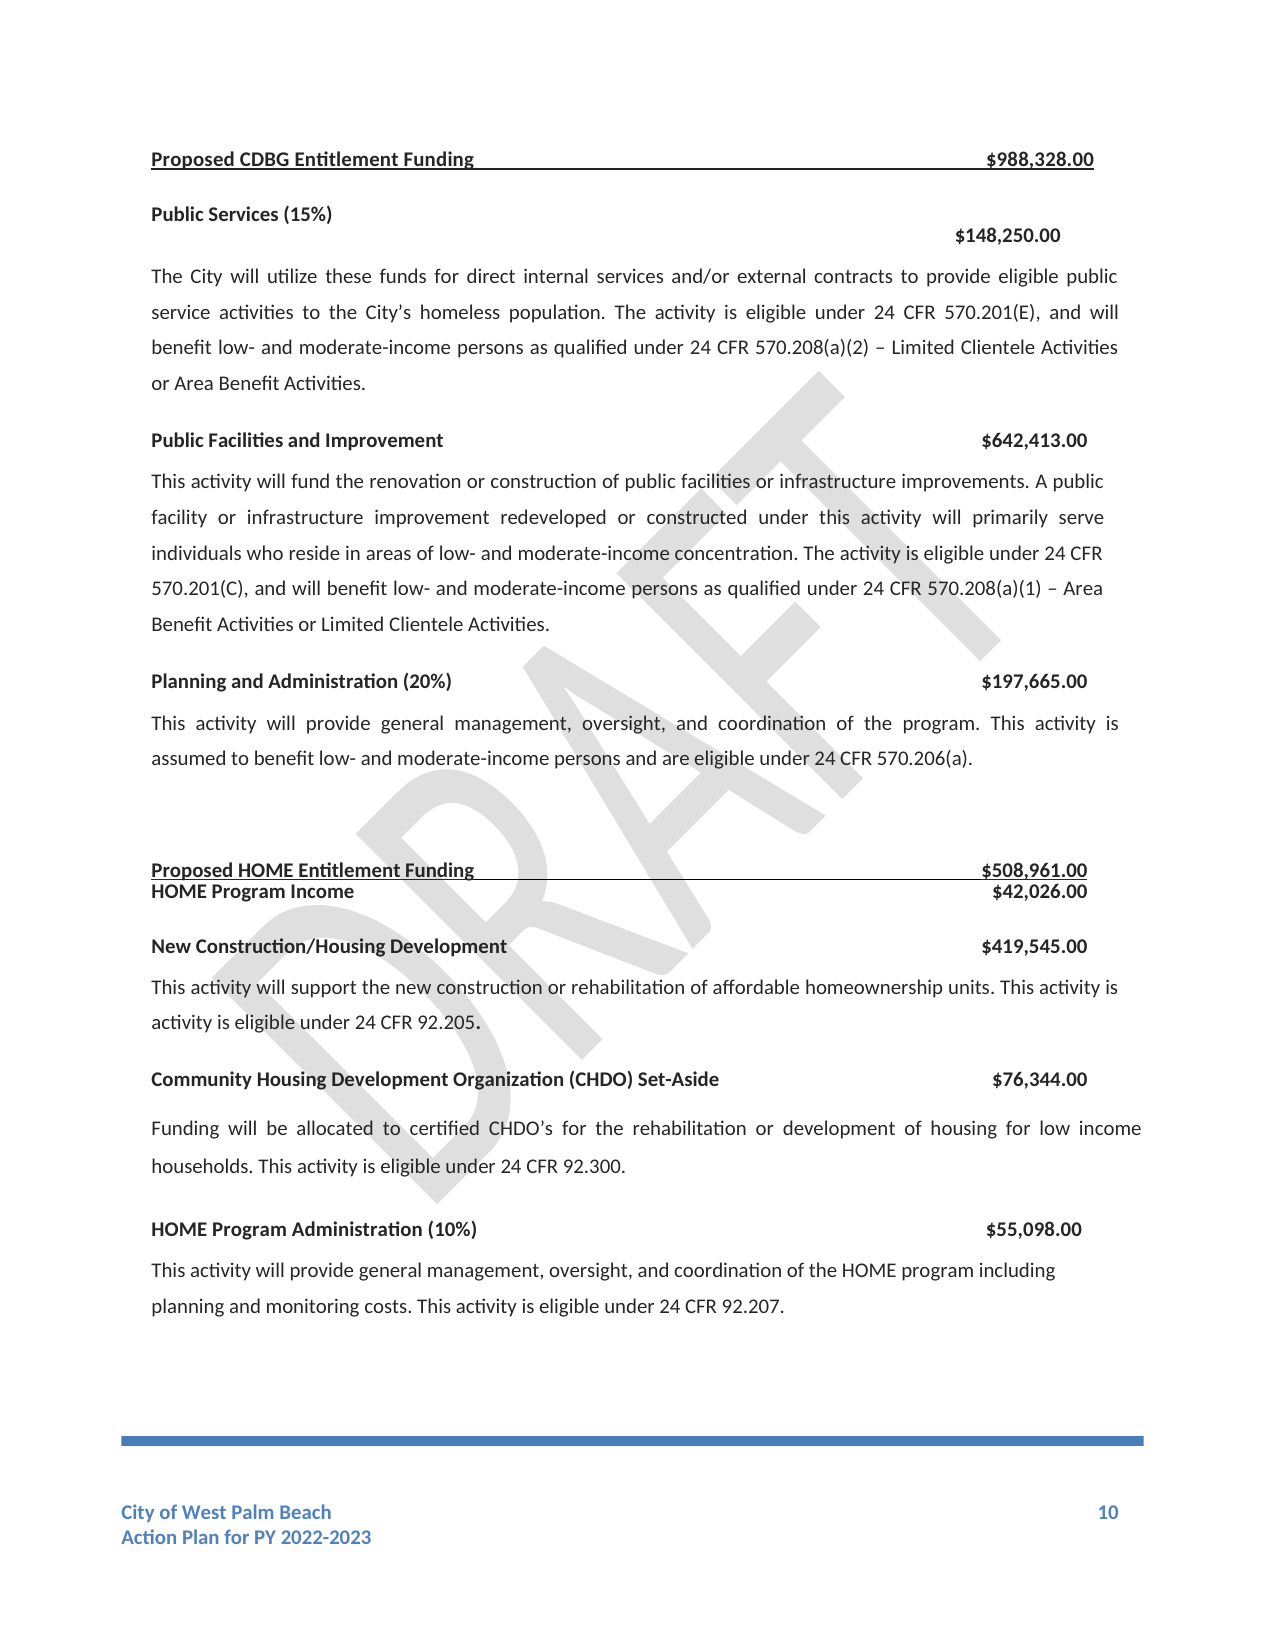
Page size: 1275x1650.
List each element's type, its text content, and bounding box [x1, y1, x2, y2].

text Public Facilities and Improvement $642,413.00 [151, 431, 1143, 452]
text Community Housing Development Organization (CHDO) Set-Aside $76,344.00 [151, 1070, 1143, 1090]
text This activity will provide general management, oversight, and coordination of the HOME program including planning and monitoring costs. This activity is eligible under 24 CFR 92.207. [151, 1249, 1060, 1320]
text This activity will fund the renovation or construction of public facilities or infrastructure improvements. A public facility or infrastructure improvement redeveloped or constructed under this activity will primarily serve individuals who reside in areas of low- and moderate-income concentration. The activity is eligible under 24 CFR 570.201(C), and will benefit low- and moderate-income persons as qualified under 24 CFR 570.208(a)(1) – Area Benefit Activities or Limited Clientele Activities. [151, 461, 1105, 638]
picture [121, 1436, 1144, 1446]
text Planning and Administration (20%) $197,665.00 [151, 672, 1143, 693]
text The City will utilize these funds for direct internal services and/or external contracts to provide eligible public service activities to the City’s homeless population. The activity is eligible under 24 CFR 570.201(E), and will benefit low- and moderate-income persons as qualified under 24 CFR 570.208(a)(2) – Limited Clientele Activities or Area Benefit Activities. [151, 255, 1120, 397]
text HOME Program Income $42,026.00 [151, 882, 1143, 903]
text This activity will support the new construction or rehabilitation of affordable homeownership units. This activity is activity is eligible under 24 CFR 92.205. [151, 966, 1120, 1037]
text Proposed CDBG Entitlement Funding $988,328.00 [151, 150, 1143, 171]
text Funding will be allocated to certified CHDO’s for the rehabilitation or development of housing for low income households. This activity is eligible under 24 CFR 92.300. [151, 1115, 1143, 1179]
text HOME Program Administration (10%) $55,098.00 [151, 1219, 1143, 1241]
text New Construction/Housing Development $419,545.00 [151, 936, 1143, 957]
text Proposed HOME Entitlement Funding $508,961.00 [151, 861, 1143, 882]
text This activity will provide general management, oversight, and coordination of the program. This activity is assumed to benefit low- and moderate-income persons and are eligible under 24 CFR 570.206(a). [151, 702, 1120, 773]
text Public Services (15%) $148,250.00 [151, 204, 1143, 247]
